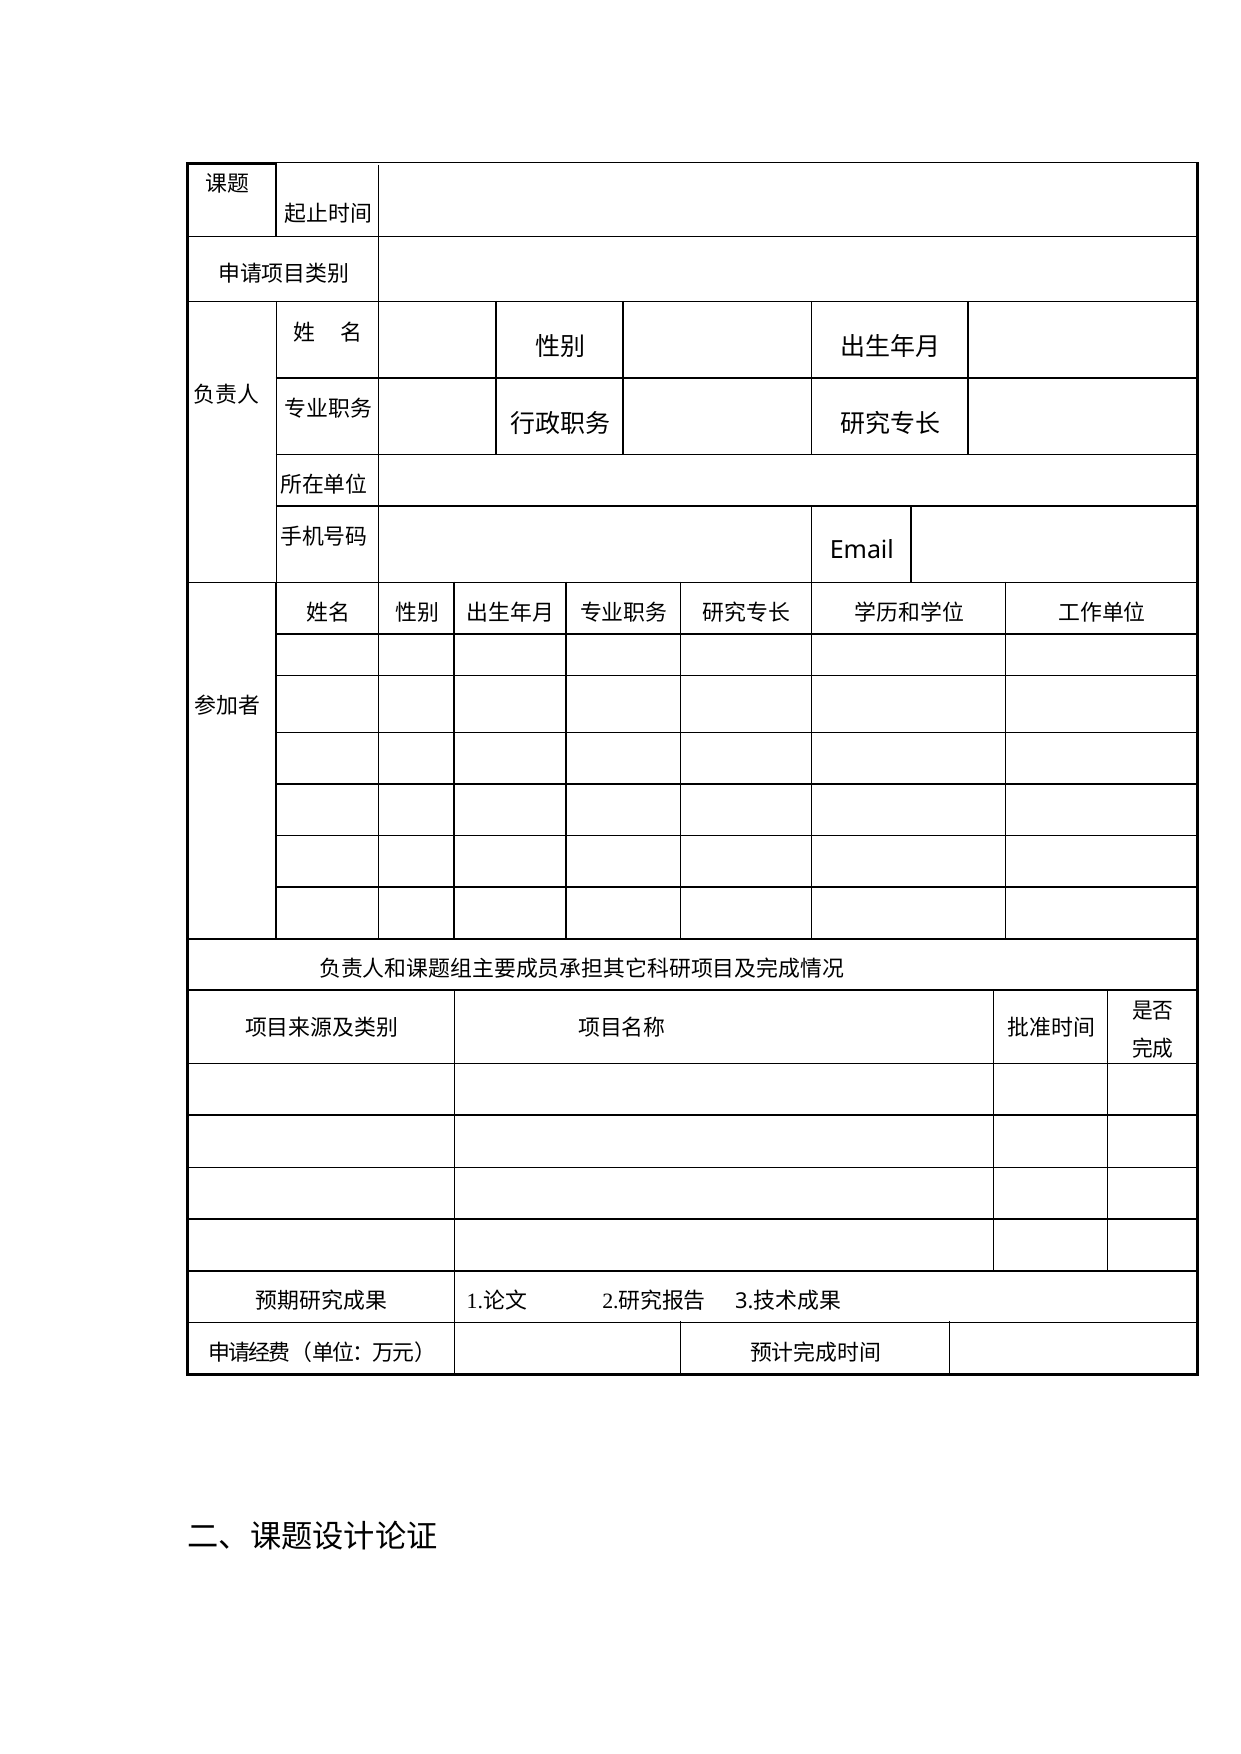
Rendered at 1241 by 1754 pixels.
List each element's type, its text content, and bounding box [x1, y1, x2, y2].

table_cell [994, 1116, 1107, 1167]
table_cell [189, 1116, 454, 1167]
table_cell [681, 635, 811, 675]
table_cell [969, 302, 1196, 377]
table_cell [379, 163, 1196, 236]
table_cell [277, 676, 378, 732]
table_cell [379, 676, 453, 732]
table_cell [1006, 785, 1196, 835]
table_cell [1108, 1220, 1196, 1270]
table_cell [379, 836, 453, 886]
table_cell [189, 1168, 454, 1218]
table_cell [277, 836, 378, 886]
table_cell 姓名 [277, 583, 378, 633]
table_cell 工作单位 [1006, 583, 1196, 633]
text 二、课题设计论证 [187, 1501, 1053, 1566]
table_cell [455, 888, 565, 938]
table_cell [379, 635, 453, 675]
table_cell [812, 785, 1005, 835]
table_cell 预计完成时间 [681, 1323, 949, 1373]
table_cell [812, 676, 1005, 732]
table_cell [455, 1116, 993, 1167]
table_cell [567, 676, 680, 732]
table_cell 是否 完成 [1108, 991, 1196, 1063]
table_header 研究 课题 [189, 165, 275, 236]
table_cell [1108, 1064, 1196, 1114]
table_cell [455, 676, 565, 732]
table_cell 项目名称 [455, 991, 993, 1063]
table_cell [567, 888, 680, 938]
table_cell [455, 635, 565, 675]
table_cell [994, 1064, 1107, 1114]
table_cell [277, 635, 378, 675]
table_cell [624, 379, 811, 454]
table_cell [1006, 836, 1196, 886]
table_cell [379, 302, 495, 377]
table_cell 行政职务 [497, 379, 622, 454]
table_cell [455, 1168, 993, 1218]
table_cell 申请项目类别 [189, 237, 378, 301]
table_cell [681, 836, 811, 886]
table_cell [455, 1323, 680, 1373]
table_cell [994, 1220, 1107, 1270]
table_cell 批准时间 [994, 991, 1107, 1063]
table_cell [950, 1323, 1196, 1373]
table_cell [812, 836, 1005, 886]
table_cell [681, 733, 811, 783]
table_cell 预期研究成果 [189, 1272, 454, 1321]
table_cell 负责人 [189, 302, 276, 582]
table_cell [379, 785, 453, 835]
table_cell [969, 379, 1196, 454]
table_cell [455, 733, 565, 783]
table_cell [994, 1168, 1107, 1218]
table_cell [1108, 1116, 1196, 1167]
table_cell [189, 1220, 454, 1270]
table_cell [912, 507, 1196, 582]
table_cell [1006, 888, 1196, 938]
table_cell 姓 名 [277, 302, 378, 377]
table_cell 出生年月 [455, 583, 565, 633]
table_cell [812, 635, 1005, 675]
table_cell [379, 455, 1196, 505]
table_cell 出生年月 [812, 302, 967, 377]
table_cell [681, 888, 811, 938]
table_cell 学历和学位 [812, 583, 1005, 633]
table_cell [681, 785, 811, 835]
table_cell [379, 379, 495, 454]
table_cell [455, 1064, 993, 1114]
table_cell [455, 1220, 993, 1270]
table_cell Email [812, 507, 910, 582]
table_cell 研究专长 [812, 379, 967, 454]
table_cell 性别 [497, 302, 622, 377]
table_cell [277, 888, 378, 938]
table_cell 申请经费（单位：万元） [189, 1323, 454, 1373]
table_cell [379, 733, 453, 783]
table_cell [1006, 676, 1196, 732]
table_cell [379, 237, 1196, 301]
table_cell [567, 785, 680, 835]
table_cell [812, 888, 1005, 938]
table_cell 研究专长 [681, 583, 811, 633]
table_cell 起止时间 [277, 163, 378, 236]
table_cell 性别 [379, 583, 453, 633]
table_cell [812, 733, 1005, 783]
table_cell [567, 733, 680, 783]
table_cell [567, 836, 680, 886]
table_cell 专业职务 [567, 583, 680, 633]
table_cell [1108, 1168, 1196, 1218]
table_cell [1006, 635, 1196, 675]
table_cell 1.论文 2.研究报告 3.技术成果 [455, 1272, 1196, 1321]
table_cell [379, 507, 811, 582]
table_cell [681, 676, 811, 732]
table_cell 专业职务 [277, 379, 378, 454]
table_cell [455, 785, 565, 835]
table_cell [379, 888, 453, 938]
table_cell 手机号码 [277, 507, 378, 582]
table_cell [567, 635, 680, 675]
table_cell 参加者 [189, 583, 275, 938]
table_cell [1006, 733, 1196, 783]
table_cell [277, 785, 378, 835]
table_cell [455, 836, 565, 886]
table_cell 负责人和课题组主要成员承担其它科研项目及完成情况 [189, 940, 1196, 989]
table_cell 所在单位 [277, 455, 378, 505]
table_cell 项目来源及类别 [189, 991, 454, 1063]
table_cell [189, 1064, 454, 1114]
table_cell [624, 302, 811, 377]
table_cell [277, 733, 378, 783]
